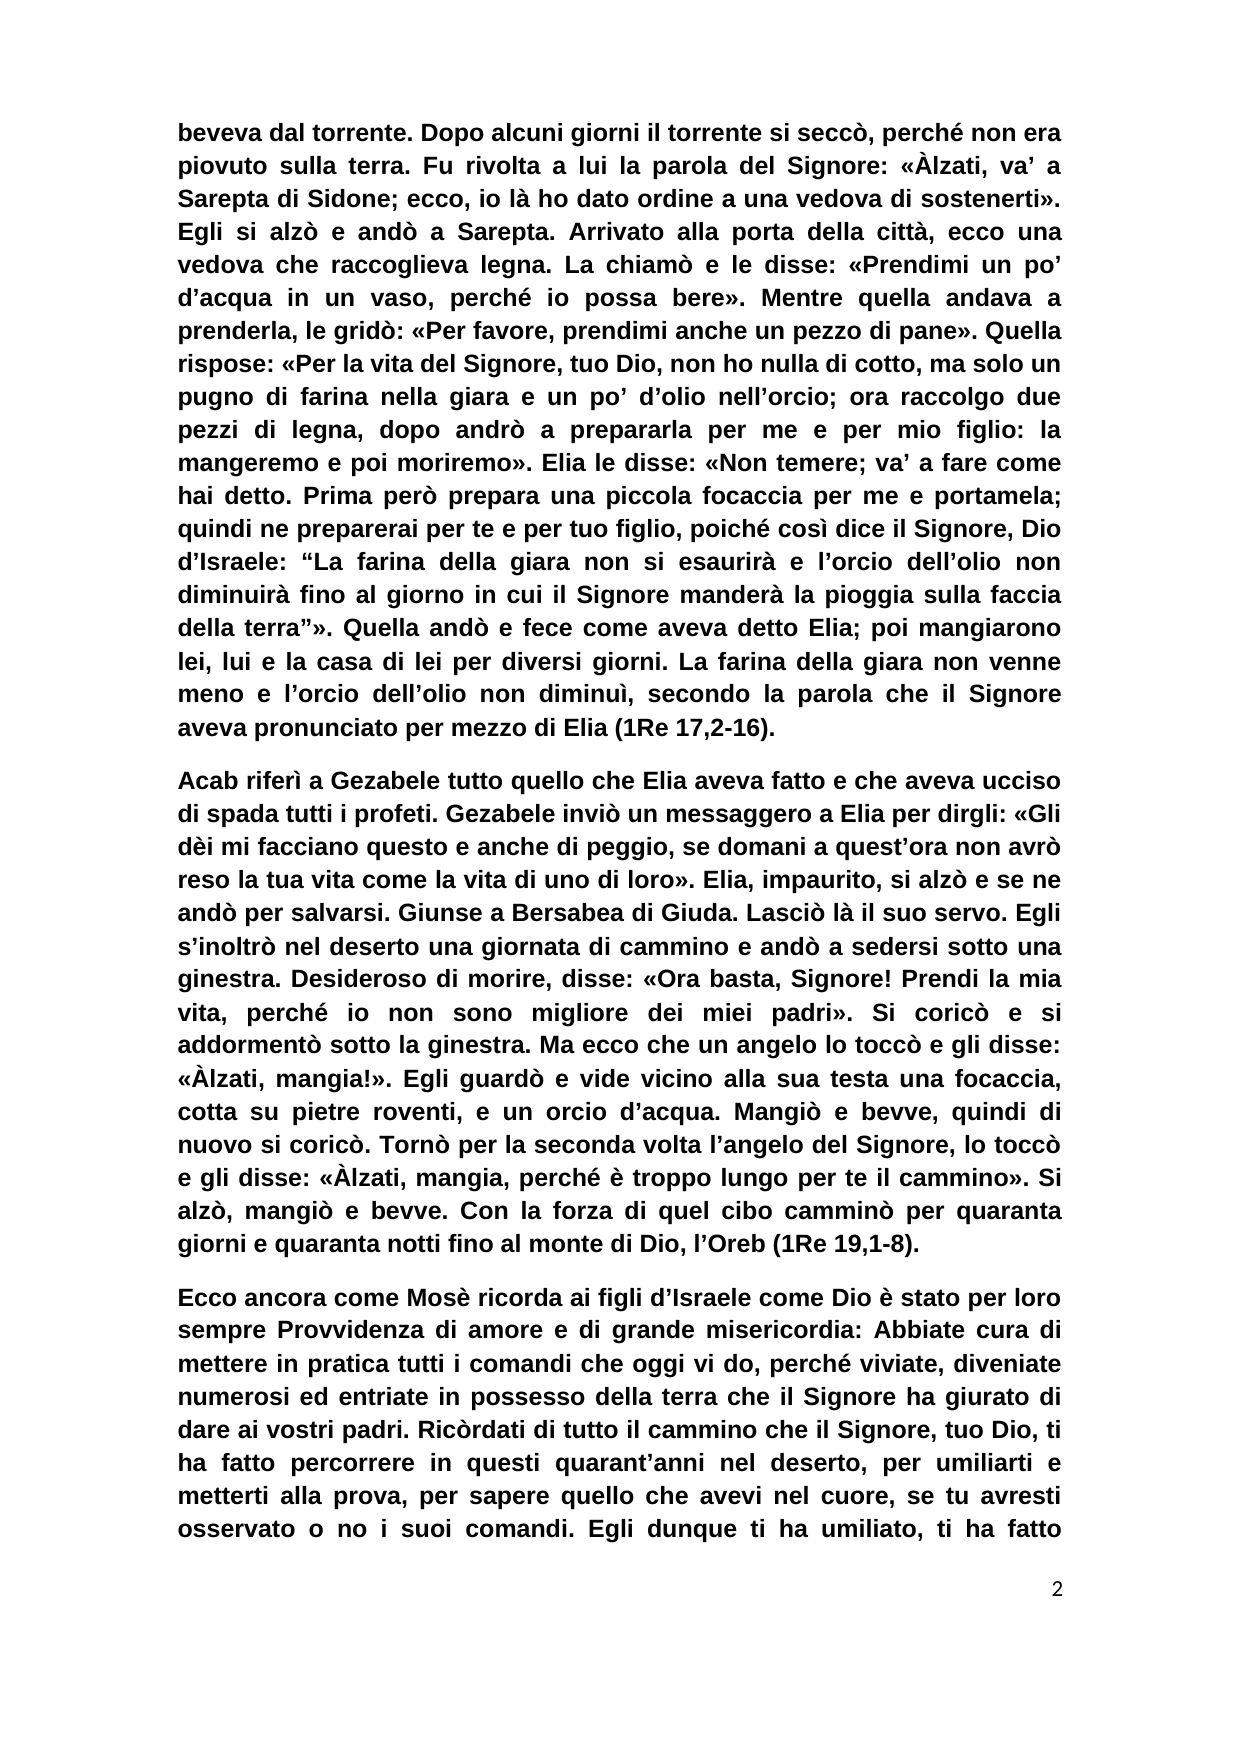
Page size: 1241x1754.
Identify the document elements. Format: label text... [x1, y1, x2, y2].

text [177, 1282, 1063, 1542]
text Acab riferì a Gezabele tutto quello che Elia aveva fatto e che aveva ucciso di spada tutti i profeti. Gezabele inviò un messaggero a Elia per dirgli: «Gli dèi mi facciano questo e anche di peggio, se domani a quest’ora non avrò reso la tua vita come la vita di uno di loro». Elia, impaurito, si alzò e se ne andò per salvarsi. Giunse a Bersabea di Giuda. Lasciò là il suo servo. Egli s’inoltrò nel deserto una giornata di cammino e andò a sedersi sotto una ginestra. Desideroso di morire, disse: «Ora basta, Signore! Prendi la mia vita, perché io non sono migliore dei miei padri». Si coricò e si addormentò sotto la ginestra. Ma ecco che un angelo lo toccò e gli disse: «Àlzati, mangia!». Egli guardò e vide vicino alla sua testa una focaccia, cotta su pietre roventi, e un orcio d’acqua. Mangiò e bevve, quindi di nuovo si coricò. Tornò per la seconda volta l’angelo del Signore, lo toccò e gli disse: «Àlzati, mangia, perché è troppo lungo per te il cammino». Si alzò, mangiò e bevve. Con la forza di quel cibo camminò per quaranta giorni e quaranta notti fino al monte di Dio, l’Oreb (1Re 19,1-8). [177, 766, 1063, 1257]
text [177, 118, 1063, 741]
